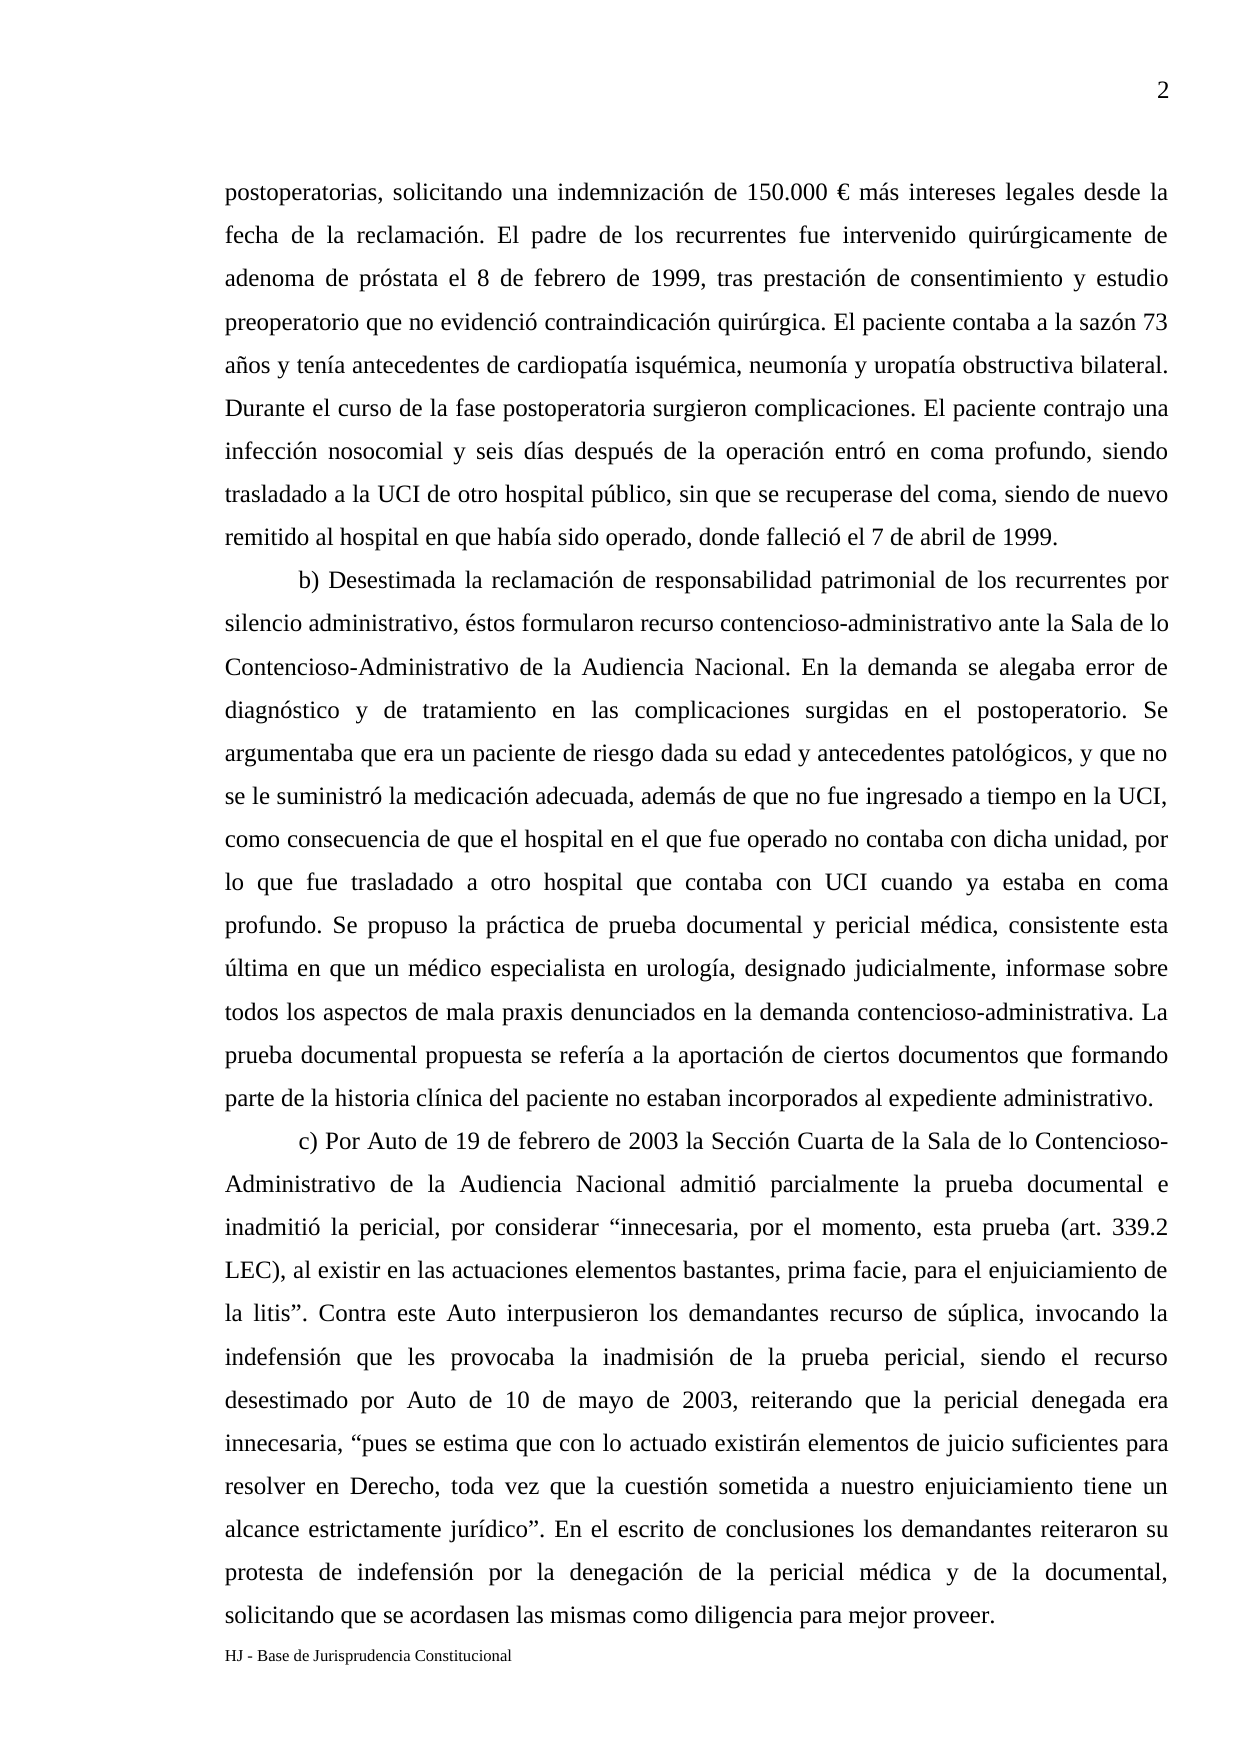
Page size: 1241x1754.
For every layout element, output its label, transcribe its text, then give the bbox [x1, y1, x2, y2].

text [224, 177, 1169, 551]
text c) Por Auto de 19 de febrero de 2003 la Sección Cuarta de la Sala de lo Contencioso- Administrativo de la Audiencia Nacional admitió parcialmente la prueba documental e inadmitió la pericial, por considerar “innecesaria, por el momento, esta prueba (art. 339.2 LEC), al existir en las actuaciones elementos bastantes, prima facie, para el enjuiciamiento de la litis”. Contra este Auto interpusieron los demandantes recurso de súplica, invocando la indefensión que les provocaba la inadmisión de la prueba pericial, siendo el recurso desestimado por Auto de 10 de mayo de 2003, reiterando que la pericial denegada era innecesaria, “pues se estima que con lo actuado existirán elementos de juicio suficientes para resolver en Derecho, toda vez que la cuestión sometida a nuestro enjuiciamiento tiene un alcance estrictamente jurídico”. En el escrito de conclusiones los demandantes reiteraron su protesta de indefensión por la denegación de la pericial médica y de la documental, solicitando que se acordasen las mismas como diligencia para mejor proveer. [224, 1126, 1169, 1629]
text b) Desestimada la reclamación de responsabilidad patrimonial de los recurrentes por silencio administrativo, éstos formularon recurso contencioso-administrativo ante la Sala de lo Contencioso-Administrativo de la Audiencia Nacional. En la demanda se alegaba error de diagnóstico y de tratamiento en las complicaciones surgidas en el postoperatorio. Se argumentaba que era un paciente de riesgo dada su edad y antecedentes patológicos, y que no se le suministró la medicación adecuada, además de que no fue ingresado a tiempo en la UCI, como consecuencia de que el hospital en el que fue operado no contaba con dicha unidad, por lo que fue trasladado a otro hospital que contaba con UCI cuando ya estaba en coma profundo. Se propuso la práctica de prueba documental y pericial médica, consistente esta última en que un médico especialista en urología, designado judicialmente, informase sobre todos los aspectos de mala praxis denunciados en la demanda contencioso-administrativa. La prueba documental propuesta se refería a la aportación de ciertos documentos que formando parte de la historia clínica del paciente no estaban incorporados al expediente administrativo. [224, 565, 1169, 1112]
